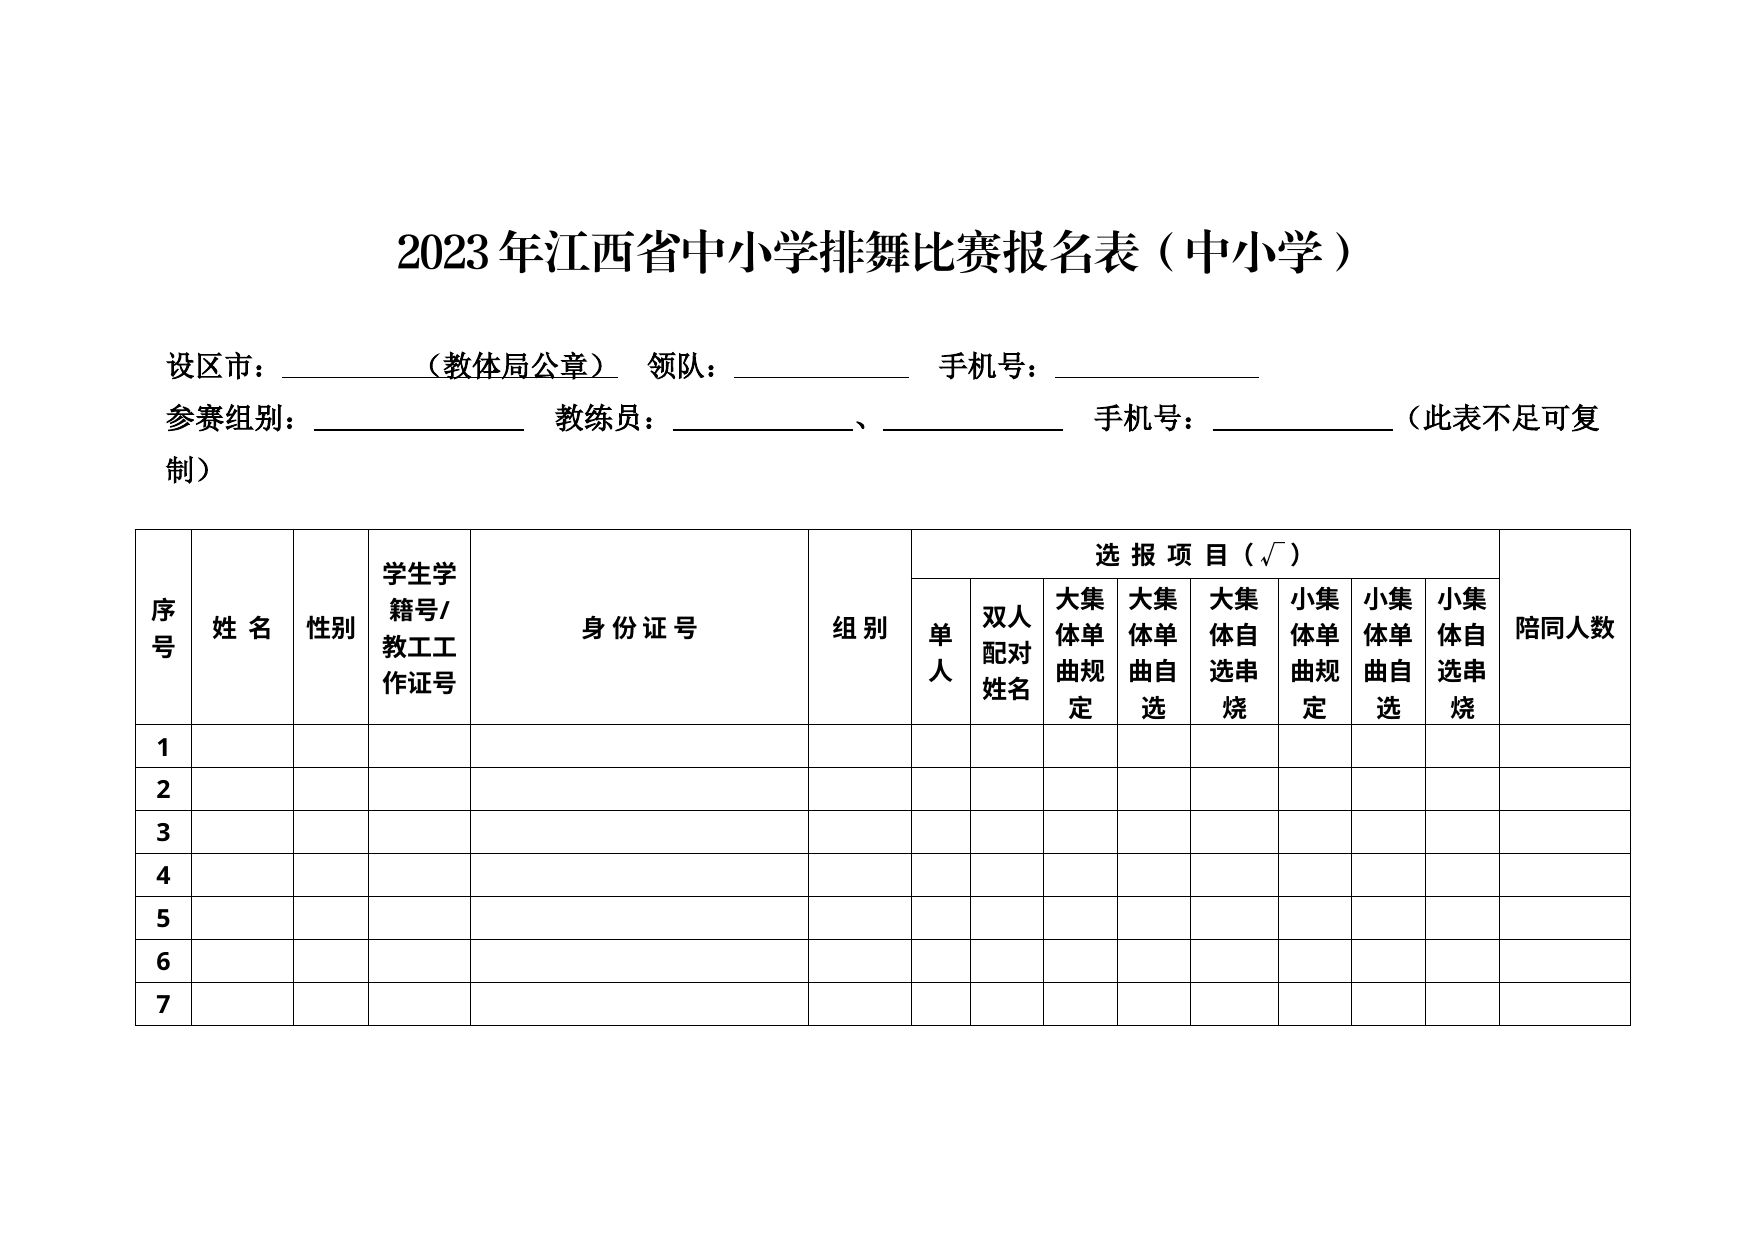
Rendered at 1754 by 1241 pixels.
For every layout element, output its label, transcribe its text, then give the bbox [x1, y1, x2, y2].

text 参赛组别： 教练员： 、 手机号： （此表不足可复制） [165, 386, 1600, 491]
table_cell [1352, 725, 1425, 767]
table_cell [1118, 768, 1190, 810]
table_cell [471, 897, 808, 939]
table_cell [971, 854, 1043, 896]
table_cell [1500, 983, 1630, 1025]
table_cell 2 [136, 768, 191, 810]
table_cell 小集体自选串烧 [1426, 579, 1499, 724]
table_cell [294, 811, 368, 853]
table_cell [192, 725, 293, 767]
table_cell [369, 854, 470, 896]
table_cell [1191, 811, 1278, 853]
table_cell [971, 811, 1043, 853]
table_cell [369, 897, 470, 939]
table_cell 3 [136, 811, 191, 853]
table_cell [1191, 725, 1278, 767]
table_cell [1500, 897, 1630, 939]
table_cell [1426, 811, 1499, 853]
table_cell [912, 940, 970, 982]
table_cell [1352, 940, 1425, 982]
table_cell [369, 940, 470, 982]
table_cell [294, 897, 368, 939]
table_header 姓 名 [192, 530, 293, 724]
table_cell [1118, 811, 1190, 853]
table_cell [1500, 940, 1630, 982]
table_cell [912, 811, 970, 853]
table_cell [1500, 854, 1630, 896]
table_cell [1426, 768, 1499, 810]
table_cell [809, 811, 911, 853]
table_cell [1118, 940, 1190, 982]
table_cell [1191, 940, 1278, 982]
table_cell [294, 983, 368, 1025]
table_cell [192, 940, 293, 982]
table_cell [471, 940, 808, 982]
table_cell [1118, 983, 1190, 1025]
table_cell [1191, 983, 1278, 1025]
table_cell [971, 897, 1043, 939]
table_cell [192, 983, 293, 1025]
text 设区市： （教体局公章） 领队： 手机号： [165, 334, 1600, 386]
table_cell [1500, 811, 1630, 853]
table_cell [1426, 983, 1499, 1025]
table_cell 7 [136, 983, 191, 1025]
table_cell [1279, 940, 1351, 982]
table_cell [809, 983, 911, 1025]
table_cell [1279, 897, 1351, 939]
table_cell [1426, 854, 1499, 896]
table_cell [1191, 854, 1278, 896]
table_cell [1118, 897, 1190, 939]
table_cell [471, 768, 808, 810]
table_cell [1191, 897, 1278, 939]
table_cell [1044, 811, 1117, 853]
table_cell [1279, 811, 1351, 853]
table_cell [192, 811, 293, 853]
table_cell [192, 854, 293, 896]
table_cell 小集体单曲规定 [1279, 579, 1351, 724]
table_cell [971, 940, 1043, 982]
table_header 选 报 项 目（ √ ） [912, 530, 1499, 578]
table_cell [192, 897, 293, 939]
table_cell [1352, 897, 1425, 939]
table_cell [1118, 725, 1190, 767]
table_cell [471, 983, 808, 1025]
table_cell [1426, 940, 1499, 982]
table_cell 5 [136, 897, 191, 939]
table_cell [1044, 897, 1117, 939]
table_cell 4 [136, 854, 191, 896]
table_cell [1500, 725, 1630, 767]
table_cell [1118, 854, 1190, 896]
table_header 身 份 证 号 [471, 530, 808, 724]
table_cell [1279, 854, 1351, 896]
table_cell [971, 725, 1043, 767]
table_cell [1352, 983, 1425, 1025]
table_cell [294, 854, 368, 896]
table_cell [471, 725, 808, 767]
table_cell 单人 [912, 579, 970, 724]
table_cell [294, 768, 368, 810]
table_cell 1 [136, 725, 191, 767]
table_cell [809, 854, 911, 896]
table_cell [1279, 768, 1351, 810]
table_cell 大集体单曲自选 [1118, 579, 1190, 724]
table_cell [912, 983, 970, 1025]
table_cell [471, 811, 808, 853]
table_cell 6 [136, 940, 191, 982]
table_cell [1044, 725, 1117, 767]
table_header 学生学籍号/ 教工工作证号 [369, 530, 470, 724]
table_cell [912, 725, 970, 767]
table_cell [971, 768, 1043, 810]
table_cell [471, 854, 808, 896]
table_header 序号 [136, 530, 191, 724]
table_cell 小集体单曲自选 [1352, 579, 1425, 724]
text 2023年江西省中小学排舞比赛报名表（中小学） [165, 218, 1600, 281]
table_cell [1352, 854, 1425, 896]
table_cell [809, 768, 911, 810]
table_cell [971, 983, 1043, 1025]
table_cell [1352, 811, 1425, 853]
table_cell [809, 725, 911, 767]
table_cell [1500, 768, 1630, 810]
table_header 陪同人数 [1500, 530, 1630, 724]
table_cell [1352, 768, 1425, 810]
table_cell [912, 897, 970, 939]
table_header 性别 [294, 530, 368, 724]
table_cell [1426, 897, 1499, 939]
table_cell [1191, 768, 1278, 810]
table_cell 大集体自选串烧 [1191, 579, 1278, 724]
table_cell 大集体单曲规定 [1044, 579, 1117, 724]
table_cell [1044, 768, 1117, 810]
table_cell [192, 768, 293, 810]
table_header 组 别 [809, 530, 911, 724]
table_cell [369, 811, 470, 853]
table_cell [1044, 983, 1117, 1025]
table_cell [1426, 725, 1499, 767]
table_cell [912, 768, 970, 810]
table_cell [1044, 940, 1117, 982]
table_cell [809, 897, 911, 939]
table_cell [369, 983, 470, 1025]
table_cell [912, 854, 970, 896]
table_cell [809, 940, 911, 982]
table_cell [369, 725, 470, 767]
table_cell [1279, 983, 1351, 1025]
table_cell [1279, 725, 1351, 767]
table_cell [294, 940, 368, 982]
table_cell [1044, 854, 1117, 896]
table_cell 双人配对姓名 [971, 579, 1043, 724]
table_cell [369, 768, 470, 810]
table_cell [294, 725, 368, 767]
